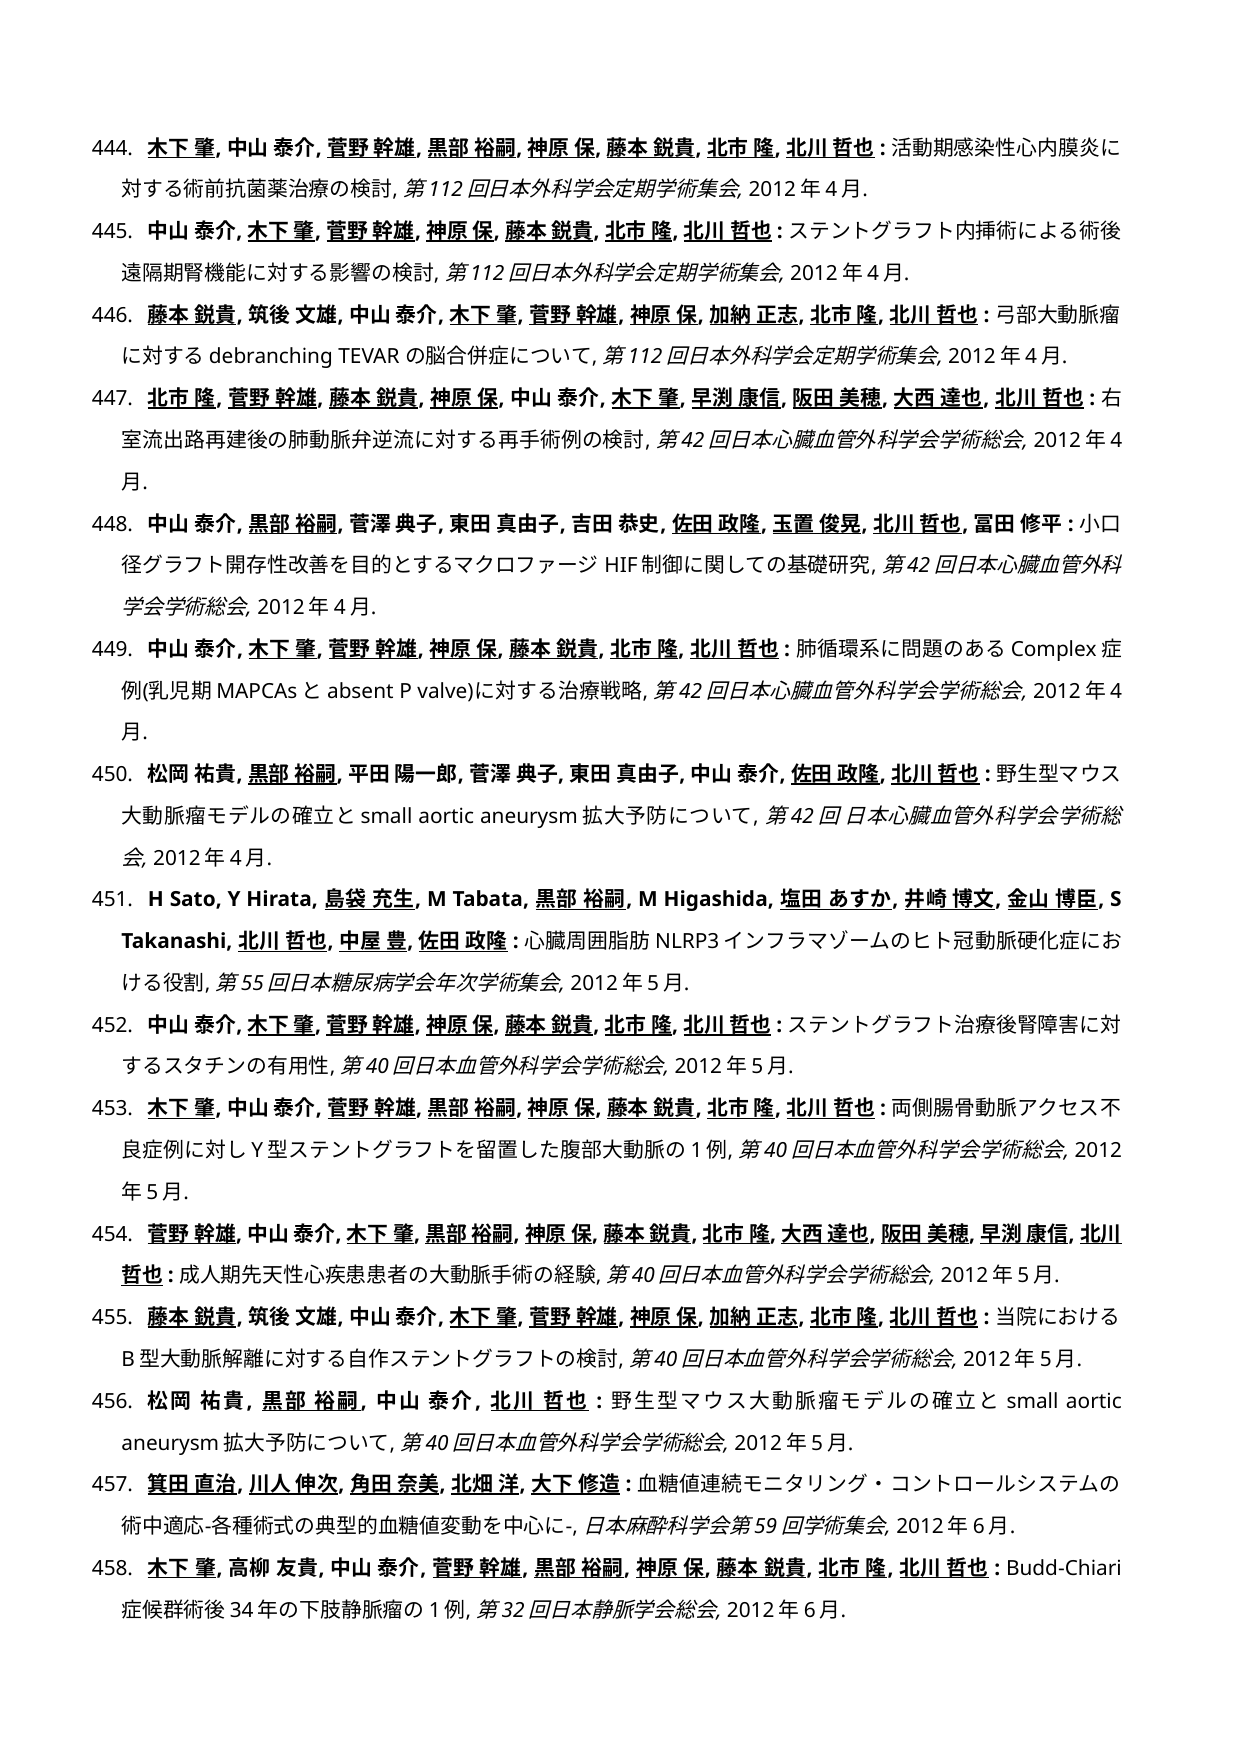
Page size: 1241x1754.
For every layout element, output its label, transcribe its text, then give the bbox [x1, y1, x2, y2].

list 藤本 鋭貴, 筑後 文雄, 中山 泰介, 木下 肇, 菅野 幹雄, 神原 保, 加納 正志, 北市 隆, 北川 哲也 : 当院におけるB型大動脈解離に対する自作ステントグラフトの検討, 第40回日本血管外科学会学術総会, 2012年5月. [92, 1295, 1122, 1378]
list 箕田 直治, 川人 伸次, 角田 奈美, 北畑 洋, 大下 修造 : 血糖値連続モニタリング・コントロールシステムの術中適応-各種術式の典型的血糖値変動を中心に-, 日本麻酔科学会第59回学術集会, 2012年6月. [92, 1462, 1122, 1545]
list 木下 肇, 高柳 友貴, 中山 泰介, 菅野 幹雄, 黒部 裕嗣, 神原 保, 藤本 鋭貴, 北市 隆, 北川 哲也 : Budd-Chiari症候群術後34年の下肢静脈瘤の1例, 第32回日本静脈学会総会, 2012年6月. [92, 1545, 1122, 1629]
list 菅野 幹雄, 中山 泰介, 木下 肇, 黒部 裕嗣, 神原 保, 藤本 鋭貴, 北市 隆, 大西 達也, 阪田 美穂, 早渕 康信, 北川 哲也 : 成人期先天性心疾患患者の大動脈手術の経験, 第40回日本血管外科学会学術総会, 2012年5月. [92, 1211, 1122, 1295]
list 中山 泰介, 木下 肇, 菅野 幹雄, 神原 保, 藤本 鋭貴, 北市 隆, 北川 哲也 : ステントグラフト内挿術による術後遠隔期腎機能に対する影響の検討, 第112回日本外科学会定期学術集会, 2012年4月. [92, 209, 1122, 292]
list 藤本 鋭貴, 筑後 文雄, 中山 泰介, 木下 肇, 菅野 幹雄, 神原 保, 加納 正志, 北市 隆, 北川 哲也 : 弓部大動脈瘤に対するdebranching TEVAR の脳合併症について, 第112回日本外科学会定期学術集会, 2012年4月. [92, 292, 1122, 376]
list 中山 泰介, 木下 肇, 菅野 幹雄, 神原 保, 藤本 鋭貴, 北市 隆, 北川 哲也 : ステントグラフト治療後腎障害に対するスタチンの有用性, 第40回日本血管外科学会学術総会, 2012年5月. [92, 1002, 1122, 1086]
list 木下 肇, 中山 泰介, 菅野 幹雄, 黒部 裕嗣, 神原 保, 藤本 鋭貴, 北市 隆, 北川 哲也 : 活動期感染性心内膜炎に対する術前抗菌薬治療の検討, 第112回日本外科学会定期学術集会, 2012年4月. [92, 125, 1122, 209]
list 木下 肇, 中山 泰介, 菅野 幹雄, 黒部 裕嗣, 神原 保, 藤本 鋭貴, 北市 隆, 北川 哲也 : 両側腸骨動脈アクセス不良症例に対しY型ステントグラフトを留置した腹部大動脈の1例, 第40回日本血管外科学会学術総会, 2012年5月. [92, 1086, 1122, 1211]
list 松岡 祐貴, 黒部 裕嗣, 平田 陽一郎, 菅澤 典子, 東田 真由子, 中山 泰介, 佐田 政隆, 北川 哲也 : 野生型マウス大動脈瘤モデルの確立とsmall aortic aneurysm拡大予防について, 第42回 日本心臓血管外科学会学術総会, 2012年4月. [92, 752, 1122, 877]
list 北市 隆, 菅野 幹雄, 藤本 鋭貴, 神原 保, 中山 泰介, 木下 肇, 早渕 康信, 阪田 美穂, 大西 達也, 北川 哲也 : 右室流出路再建後の肺動脈弁逆流に対する再手術例の検討, 第42回日本心臓血管外科学会学術総会, 2012年4月. [92, 376, 1122, 501]
list 中山 泰介, 黒部 裕嗣, 菅澤 典子, 東田 真由子, 吉田 恭史, 佐田 政隆, 玉置 俊晃, 北川 哲也, 冨田 修平 : 小口径グラフト開存性改善を目的とするマクロファージHIF制御に関しての基礎研究, 第42回日本心臓血管外科学会学術総会, 2012年4月. [92, 501, 1122, 626]
list 中山 泰介, 木下 肇, 菅野 幹雄, 神原 保, 藤本 鋭貴, 北市 隆, 北川 哲也 : 肺循環系に問題のあるComplex症例(乳児期MAPCAsとabsent P valve)に対する治療戦略, 第42回日本心臓血管外科学会学術総会, 2012年4月. [92, 626, 1122, 752]
list H Sato, Y Hirata, 島袋 充生, M Tabata, 黒部 裕嗣, M Higashida, 塩田 あすか, 井崎 博文, 金山 博臣, S Takanashi, 北川 哲也, 中屋 豊, 佐田 政隆 : 心臓周囲脂肪NLRP3インフラマゾームのヒト冠動脈硬化症における役割, 第55回日本糖尿病学会年次学術集会, 2012年5月. [92, 877, 1122, 1002]
list 松岡 祐貴, 黒部 裕嗣, 中山 泰介, 北川 哲也 : 野生型マウス大動脈瘤モデルの確立とsmall aortic aneurysm拡大予防について, 第40回日本血管外科学会学術総会, 2012年5月. [92, 1378, 1122, 1462]
